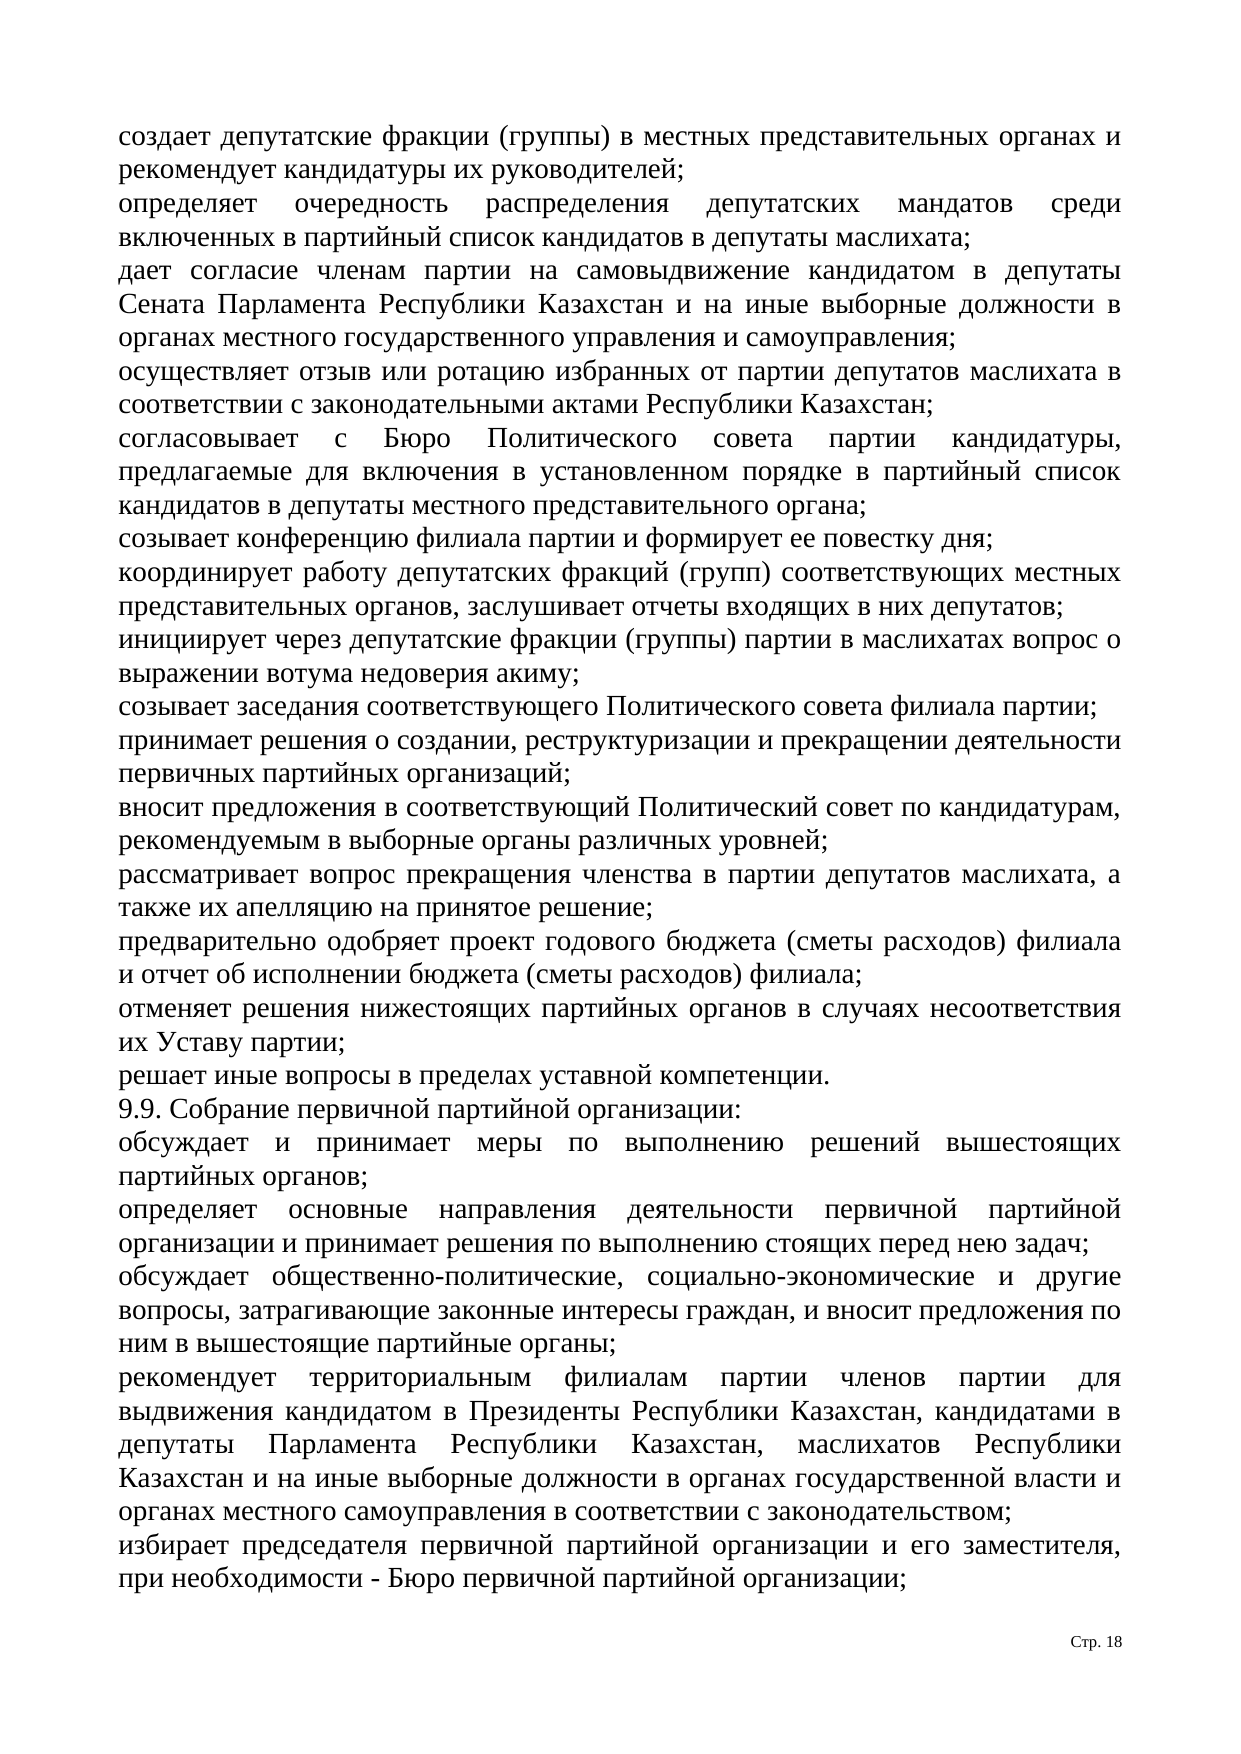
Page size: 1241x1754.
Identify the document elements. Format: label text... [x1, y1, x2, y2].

text обсуждает общественно-политические, социально-экономические и другие вопросы, затрагивающие законные интересы граждан, и вносит предложения по ним в вышестоящие партийные органы; [118, 1258, 1122, 1359]
text решает иные вопросы в пределах уставной компетенции. [118, 1057, 1122, 1091]
text созывает конференцию филиала партии и формирует ее повестку дня; [118, 521, 1122, 554]
text рекомендует территориальным филиалам партии членов партии для выдвижения кандидатом в Президенты Республики Казахстан, кандидатами в депутаты Парламента Республики Казахстан, маслихатов Республики Казахстан и на иные выборные должности в органах государственной власти и органах местного самоуправления в соответствии с законодательством; [118, 1359, 1122, 1527]
text дает согласие членам партии на самовыдвижение кандидатом в депутаты Сената Парламента Республики Казахстан и на иные выборные должности в органах местного государственного управления и самоуправления; [118, 252, 1122, 353]
text осуществляет отзыв или ротацию избранных от партии депутатов маслихата в соответствии с законодательными актами Республики Казахстан; [118, 353, 1122, 420]
text создает депутатские фракции (группы) в местных представительных органах и рекомендует кандидатуры их руководителей; [118, 118, 1122, 185]
text координирует работу депутатских фракций (групп) соответствующих местных представительных органов, заслушивает отчеты входящих в них депутатов; [118, 554, 1122, 621]
text определяет очередность распределения депутатских мандатов среди включенных в партийный список кандидатов в депутаты маслихата; [118, 185, 1122, 252]
text принимает решения о создании, реструктуризации и прекращении деятельности первичных партийных организаций; [118, 722, 1122, 789]
text согласовывает с Бюро Политического совета партии кандидатуры, предлагаемые для включения в установленном порядке в партийный список кандидатов в депутаты местного представительного органа; [118, 420, 1122, 521]
text 9.9. Собрание первичной партийной организации: [118, 1091, 1122, 1124]
text избирает председателя первичной партийной организации и его заместителя, при необходимости - Бюро первичной партийной организации; [118, 1527, 1122, 1594]
text определяет основные направления деятельности первичной партийной организации и принимает решения по выполнению стоящих перед нею задач; [118, 1191, 1122, 1258]
text созывает заседания соответствующего Политического совета филиала партии; [118, 688, 1122, 722]
text инициирует через депутатские фракции (группы) партии в маслихатах вопрос о выражении вотума недоверия акиму; [118, 621, 1122, 688]
text предварительно одобряет проект годового бюджета (сметы расходов) филиала и отчет об исполнении бюджета (сметы расходов) филиала; [118, 923, 1122, 990]
text вносит предложения в соответствующий Политический совет по кандидатурам, рекомендуемым в выборные органы различных уровней; [118, 789, 1122, 856]
text отменяет решения нижестоящих партийных органов в случаях несоответствия их Уставу партии; [118, 990, 1122, 1057]
text обсуждает и принимает меры по выполнению решений вышестоящих партийных органов; [118, 1124, 1122, 1191]
text рассматривает вопрос прекращения членства в партии депутатов маслихата, а также их апелляцию на принятое решение; [118, 856, 1122, 923]
